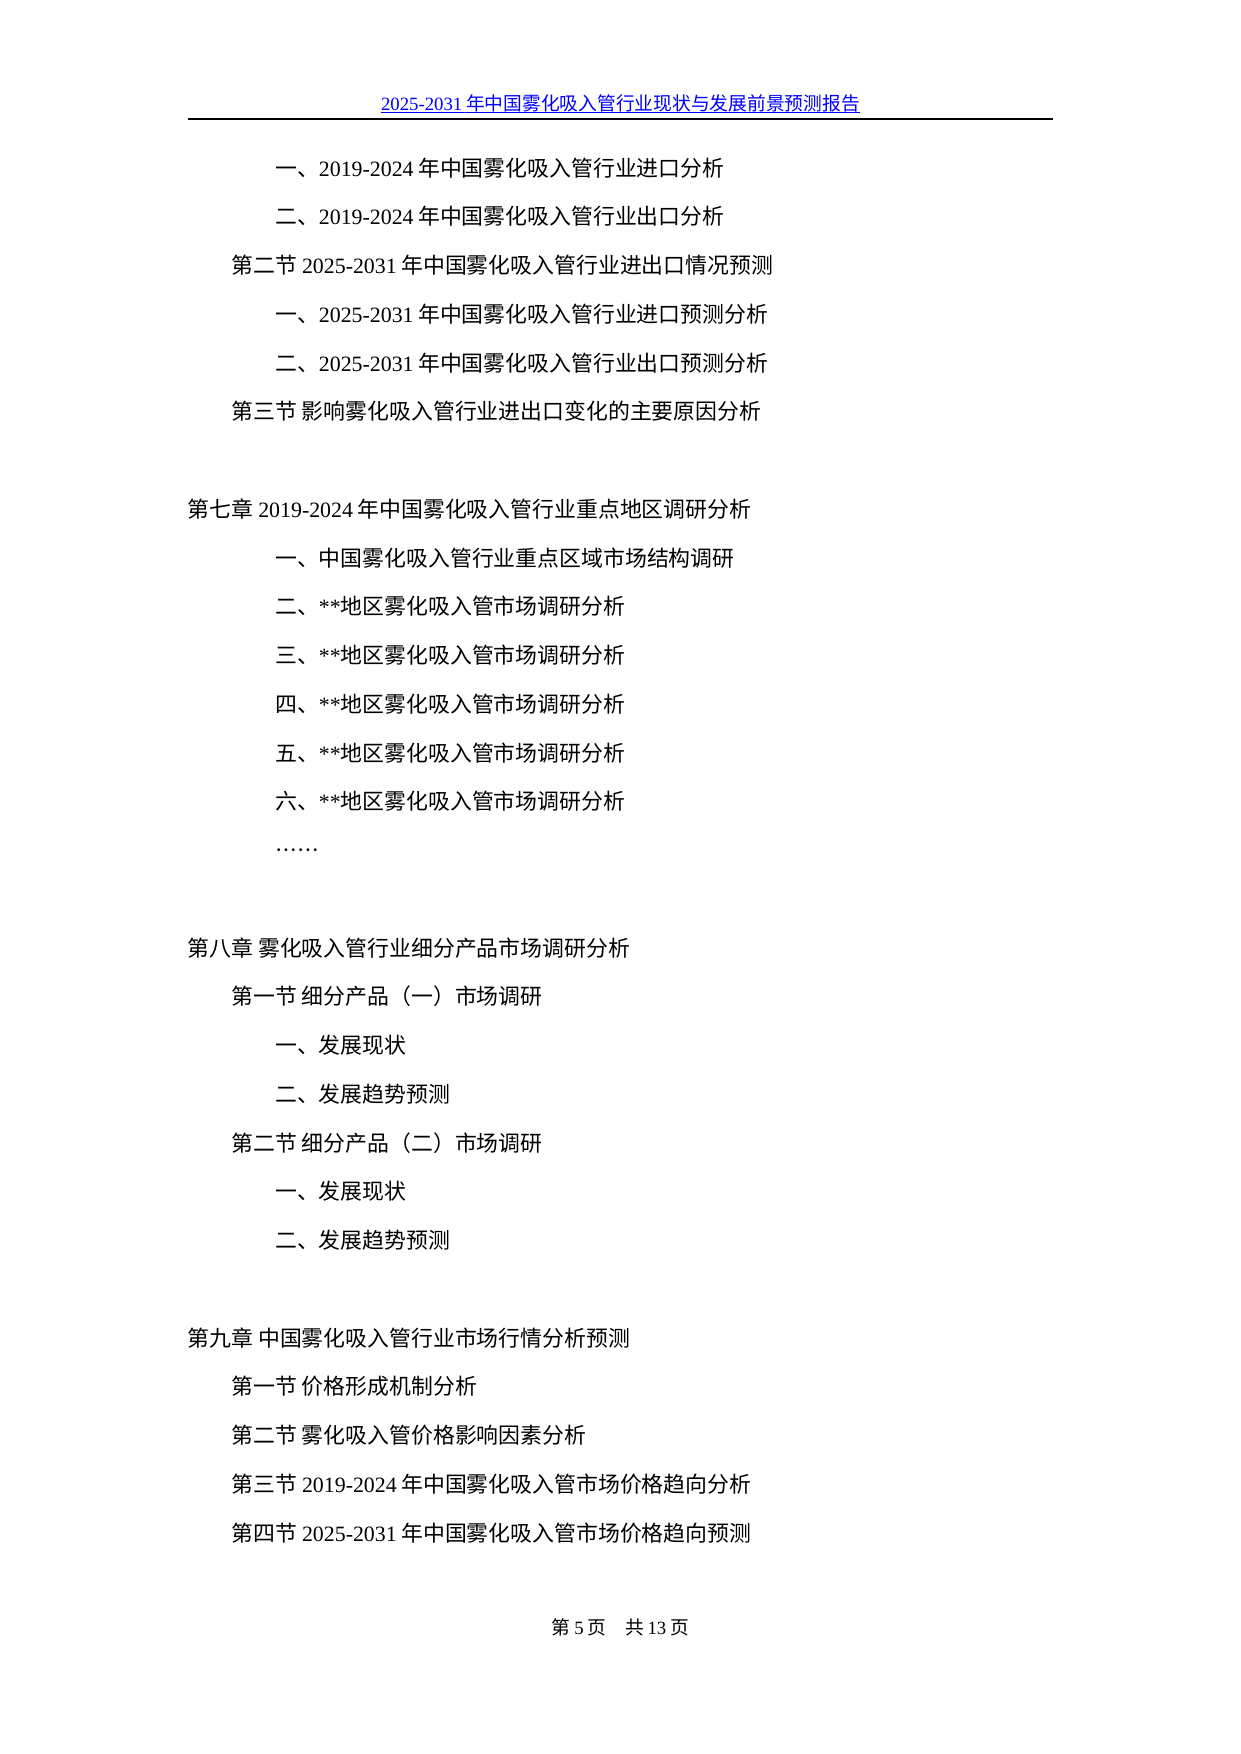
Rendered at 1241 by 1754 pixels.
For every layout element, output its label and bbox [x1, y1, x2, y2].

text [187, 150, 1053, 1548]
